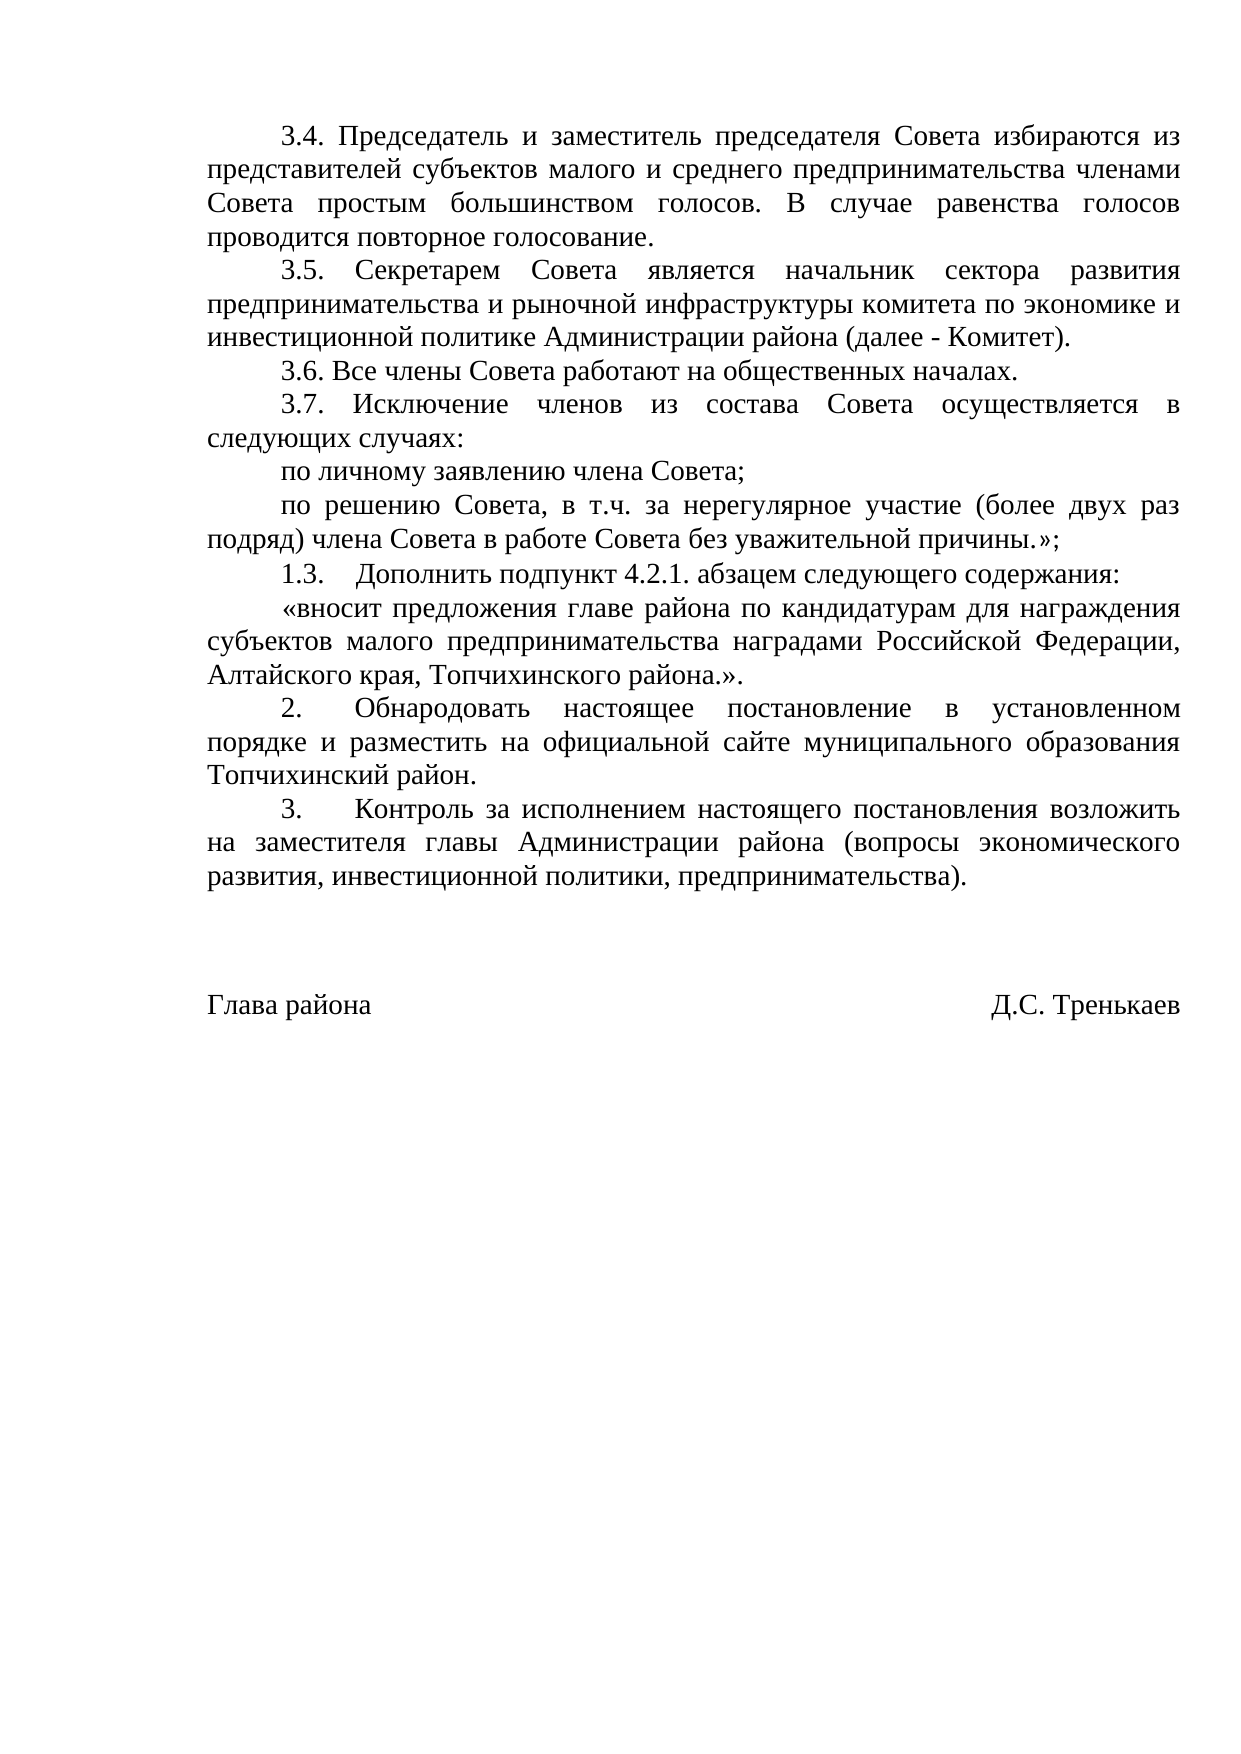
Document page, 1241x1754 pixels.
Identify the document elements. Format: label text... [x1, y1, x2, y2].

text «вносит предложения главе района по кандидатурам для награждения субъектов малого предпринимательства наградами Российской Федерации, Алтайского края, Топчихинского района.». [207, 590, 1181, 690]
text 3.7. Исключение членов из состава Совета осуществляется в следующих случаях: [207, 386, 1181, 453]
list Дополнить подпункт 4.2.1. абзацем следующего содержания: [281, 556, 1181, 590]
text Глава района Д.С. Тренькаев [207, 987, 1181, 1021]
text по решению Совета, в т.ч. за нерегулярное участие (более двух раз подряд) члена Совета в работе Совета без уважительной причины.»; [207, 487, 1181, 556]
text 3.4. Председатель и заместитель председателя Совета избираются из представителей субъектов малого и среднего предпринимательства членами Совета простым большинством голосов. В случае равенства голосов проводится повторное голосование. [207, 118, 1181, 252]
list Контроль за исполнением настоящего постановления возложить на заместителя главы Администрации района (вопросы экономического развития, инвестиционной политики, предпринимательства). [207, 791, 1181, 892]
list Обнародовать настоящее постановление в установленном порядке и разместить на официальной сайте муниципального образования Топчихинский район. [207, 690, 1181, 791]
text по личному заявлению члена Совета; [207, 453, 1181, 487]
text 3.6. Все члены Совета работают на общественных началах. [207, 353, 1181, 386]
text 3.5. Секретарем Совета является начальник сектора развития предпринимательства и рыночной инфраструктуры комитета по экономике и инвестиционной политике Администрации района (далее - Комитет). [207, 252, 1181, 353]
